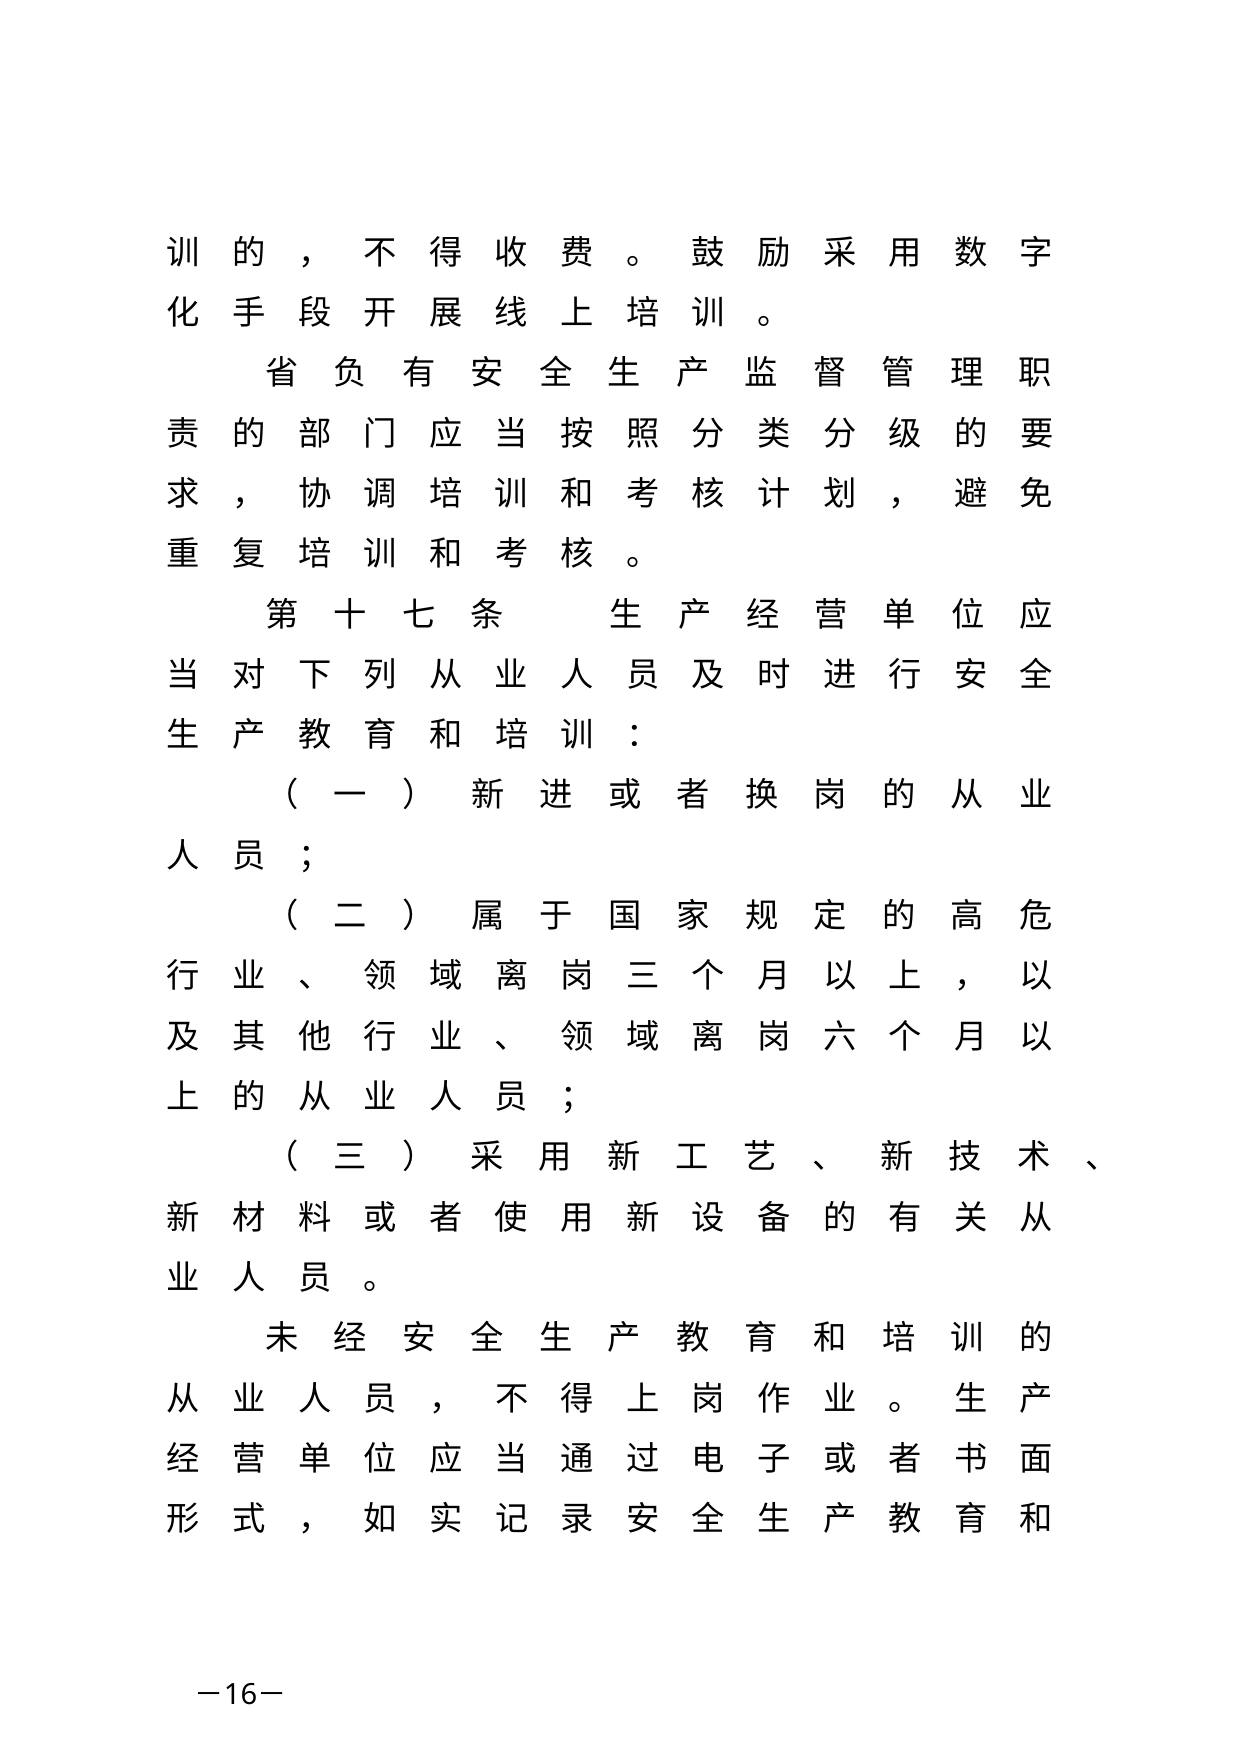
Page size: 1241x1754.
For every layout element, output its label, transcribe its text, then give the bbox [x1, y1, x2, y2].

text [167, 219, 1085, 340]
text （二）属于国家规定的高危行业、领域离岗三个月以上，以及其他行业、领域离岗六个月以上的从业人员； [167, 883, 1085, 1124]
text （三）采用新工艺、新技术、新材料或者使用新设备的有关从业人员。 [167, 1124, 1085, 1305]
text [167, 1305, 1085, 1546]
text 第十七条 生产经营单位应当对下列从业人员及时进行安全生产教育和培训： [167, 581, 1085, 762]
text （一）新进或者换岗的从业人员； [167, 762, 1085, 883]
text 省负有安全生产监督管理职责的部门应当按照分类分级的要求，协调培训和考核计划，避免重复培训和考核。 [167, 340, 1085, 581]
